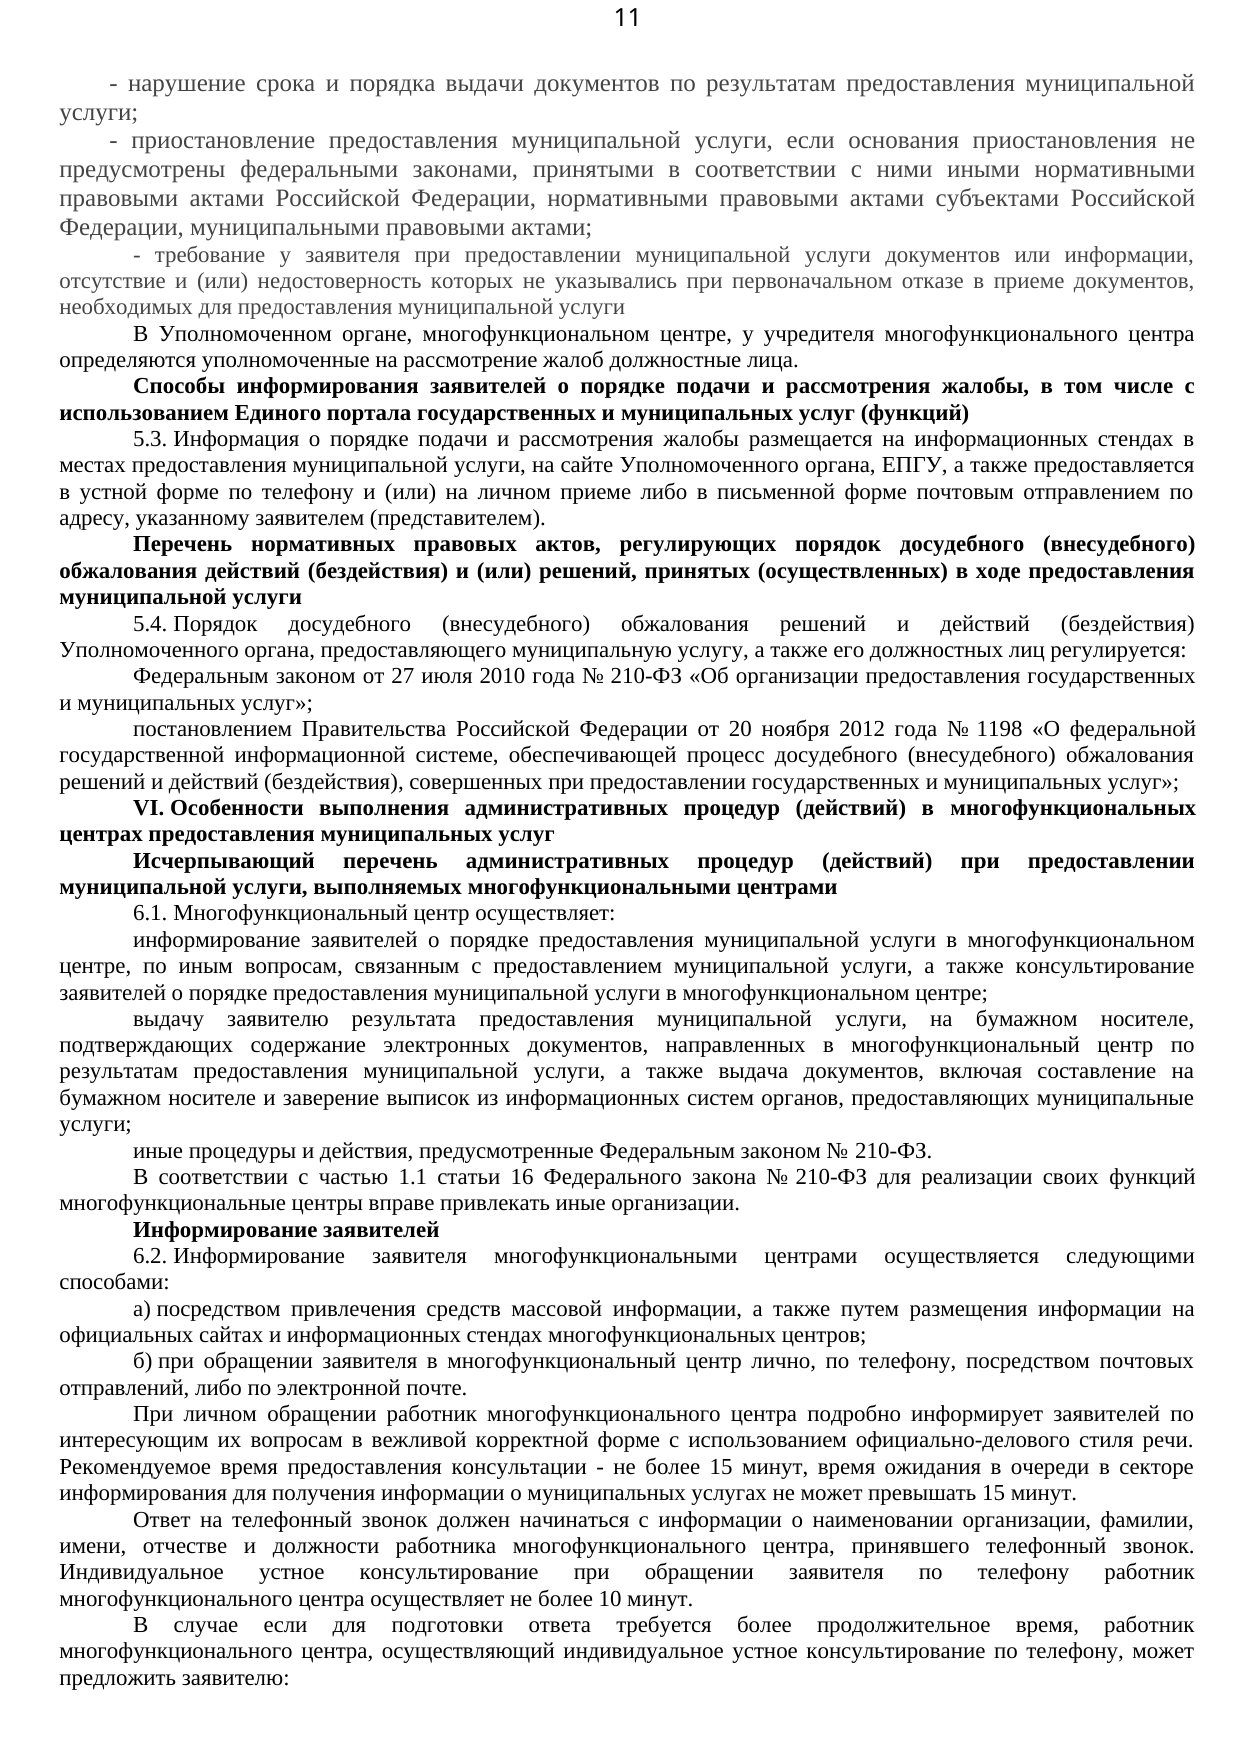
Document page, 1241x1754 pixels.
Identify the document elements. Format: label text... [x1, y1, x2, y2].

text 5.3. Информация о порядке подачи и рассмотрения жалобы размещается на информационных стендах в местах предоставления муниципальной услуги, на сайте Уполномоченного органа, ЕПГУ, а также предоставляется в устной форме по телефону и (или) на личном приеме либо в письменной форме почтовым отправлением по адресу, указанному заявителем (представителем). [59, 425, 1196, 531]
text Федеральным законом от 27 июля 2010 года № 210-ФЗ «Об организации предоставления государственных и муниципальных услуг»; [59, 662, 1196, 715]
text Информирование заявителей [59, 1216, 1196, 1242]
text б) при обращении заявителя в многофункциональный центр лично, по телефону, посредством почтовых отправлений, либо по электронной почте. [59, 1347, 1196, 1400]
text информирование заявителей о порядке предоставления муниципальной услуги в многофункциональном центре, по иным вопросам, связанным с предоставлением муниципальной услуги, а также консультирование заявителей о порядке предоставления муниципальной услуги в многофункциональном центре; [59, 926, 1196, 1005]
text а) посредством привлечения средств массовой информации, а также путем размещения информации на официальных сайтах и информационных стендах многофункциональных центров; [59, 1295, 1196, 1347]
text - приостановление предоставления муниципальной услуги, если основания приостановления не предусмотрены федеральными законами, принятыми в соответствии с ними иными нормативными правовыми актами Российской Федерации, нормативными правовыми актами субъектами Российской Федерации, муниципальными правовыми актами; [59, 126, 1196, 241]
text В соответствии с частью 1.1 статьи 16 Федерального закона № 210-ФЗ для реализации своих функций многофункциональные центры вправе привлекать иные организации. [59, 1163, 1196, 1216]
text В случае если для подготовки ответа требуется более продолжительное время, работник многофункционального центра, осуществляющий индивидуальное устное консультирование по телефону, может предложить заявителю: [59, 1611, 1196, 1690]
text - нарушение срока и порядка выдачи документов по результатам предоставления муниципальной услуги; [59, 68, 1196, 126]
text Исчерпывающий перечень административных процедур (действий) при предоставлении муниципальной услуги, выполняемых многофункциональными центрами [59, 847, 1196, 899]
text - требование у заявителя при предоставлении муниципальной услуги документов или информации, отсутствие и (или) недостоверность которых не указывались при первоначальном отказе в приеме документов, необходимых для предоставления муниципальной услуги [59, 241, 1196, 320]
text Способы информирования заявителей о порядке подачи и рассмотрения жалобы, в том числе с использованием Единого портала государственных и муниципальных услуг (функций) [59, 372, 1196, 425]
text При личном обращении работник многофункционального центра подробно информирует заявителей по интересующим их вопросам в вежливой корректной форме с использованием официально-делового стиля речи. Рекомендуемое время предоставления консультации - не более 15 минут, время ожидания в очереди в секторе информирования для получения информации о муниципальных услугах не может превышать 15 минут. [59, 1400, 1196, 1506]
text 6.1. Многофункциональный центр осуществляет: [59, 899, 1196, 926]
text 5.4. Порядок досудебного (внесудебного) обжалования решений и действий (бездействия) Уполномоченного органа, предоставляющего муниципальную услугу, а также его должностных лиц регулируется: [59, 609, 1196, 662]
text VI. Особенности выполнения административных процедур (действий) в многофункциональных центрах предоставления муниципальных услуг [59, 794, 1196, 847]
text Перечень нормативных правовых актов, регулирующих порядок досудебного (внесудебного) обжалования действий (бездействия) и (или) решений, принятых (осуществленных) в ходе предоставления муниципальной услуги [59, 531, 1196, 609]
text Ответ на телефонный звонок должен начинаться с информации о наименовании организации, фамилии, имени, отчестве и должности работника многофункционального центра, принявшего телефонный звонок. Индивидуальное устное консультирование при обращении заявителя по телефону работник многофункционального центра осуществляет не более 10 минут. [59, 1506, 1196, 1611]
text 6.2. Информирование заявителя многофункциональными центрами осуществляется следующими способами: [59, 1242, 1196, 1295]
text иные процедуры и действия, предусмотренные Федеральным законом № 210-ФЗ. [59, 1137, 1196, 1163]
text В Уполномоченном органе, многофункциональном центре, у учредителя многофункционального центра определяются уполномоченные на рассмотрение жалоб должностные лица. [59, 320, 1196, 372]
text выдачу заявителю результата предоставления муниципальной услуги, на бумажном носителе, подтверждающих содержание электронных документов, направленных в многофункциональный центр по результатам предоставления муниципальной услуги, а также выдача документов, включая составление на бумажном носителе и заверение выписок из информационных систем органов, предоставляющих муниципальные услуги; [59, 1005, 1196, 1137]
text постановлением Правительства Российской Федерации от 20 ноября 2012 года № 1198 «О федеральной государственной информационной системе, обеспечивающей процесс досудебного (внесудебного) обжалования решений и действий (бездействия), совершенных при предоставлении государственных и муниципальных услуг»; [59, 715, 1196, 794]
